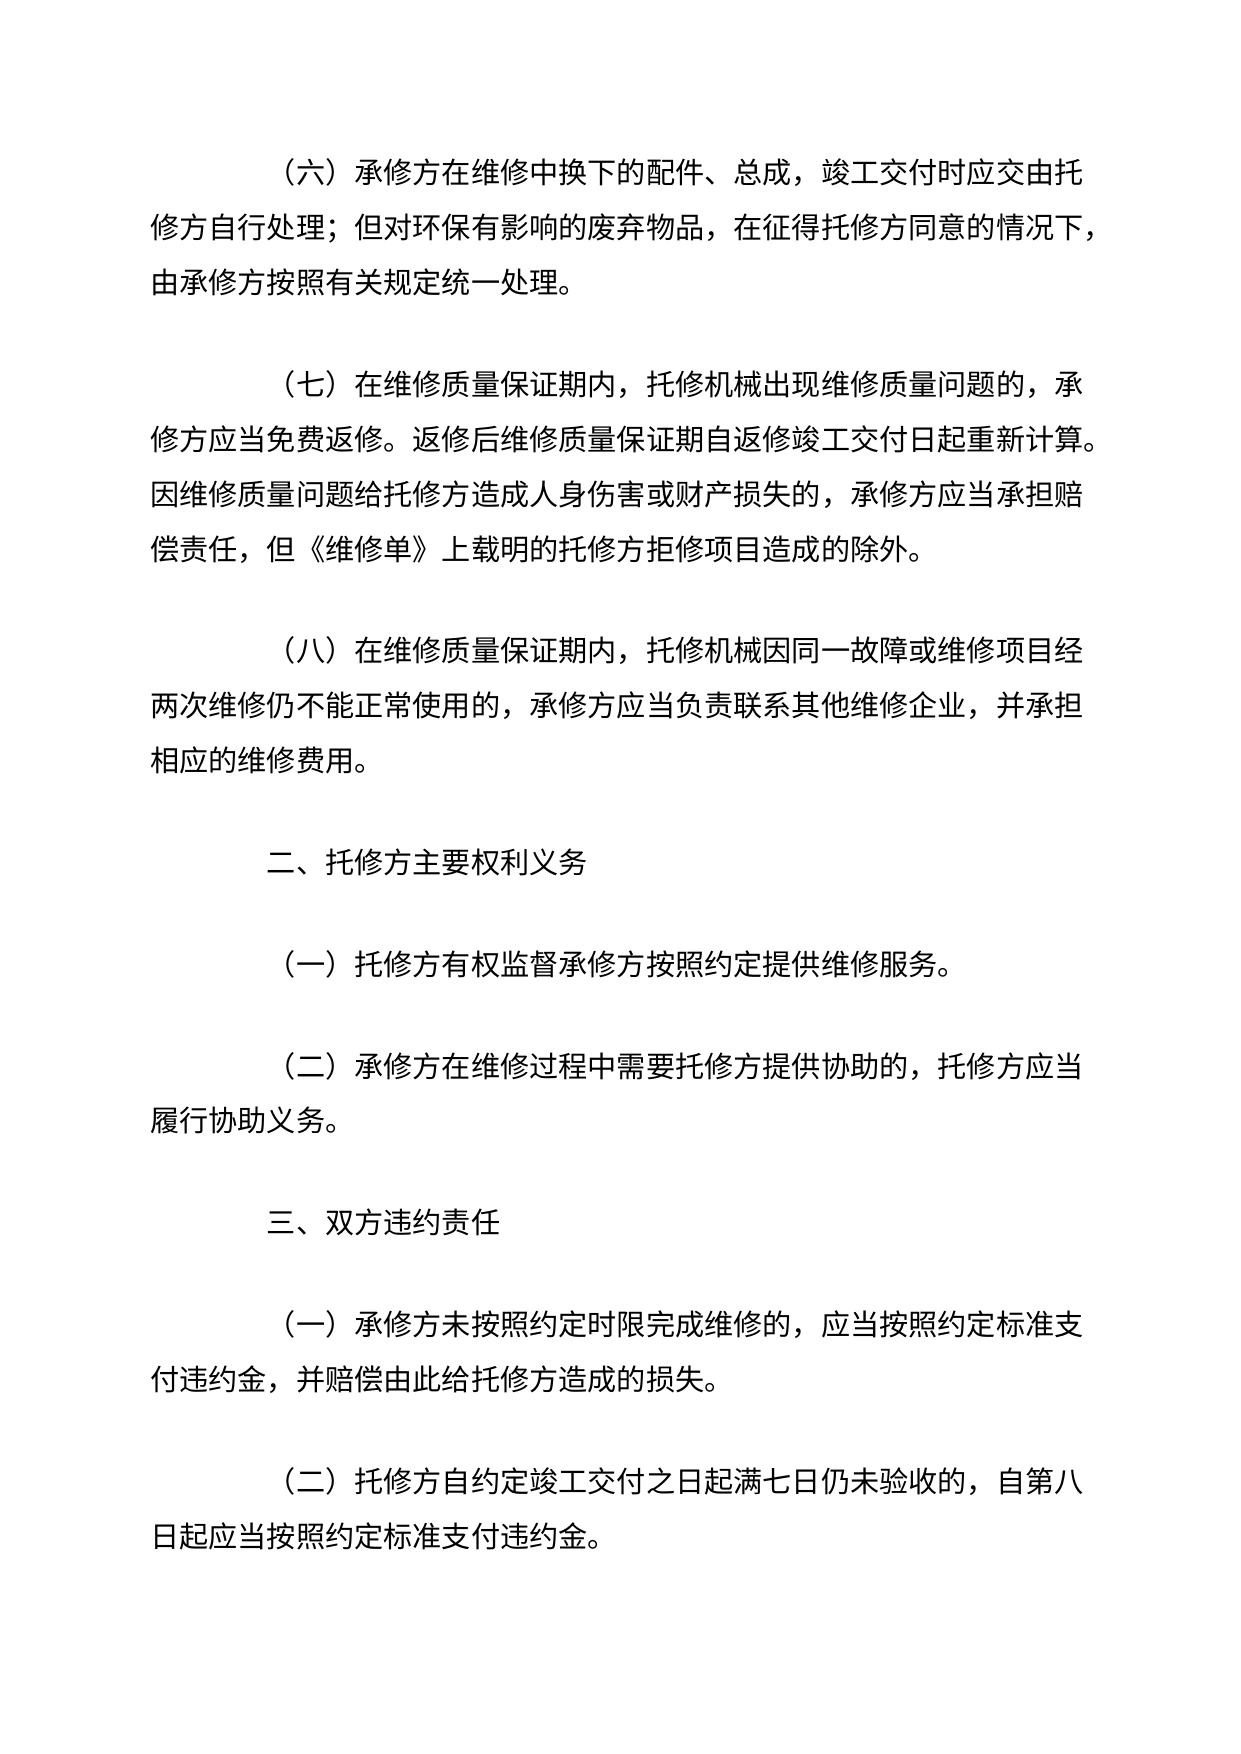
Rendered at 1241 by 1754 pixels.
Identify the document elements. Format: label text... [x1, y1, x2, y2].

text （六）承修方在维修中换下的配件、总成，竣工交付时应交由托修方自行处理；但对环保有影响的废弃物品，在征得托修方同意的情况下，由承修方按照有关规定统一处理。 [150, 150, 1090, 302]
text （二）承修方在维修过程中需要托修方提供协助的，托修方应当履行协助义务。 [150, 1043, 1090, 1140]
text （二）托修方自约定竣工交付之日起满七日仍未验收的，自第八日起应当按照约定标准支付违约金。 [150, 1458, 1090, 1555]
text 三、双方违约责任 [150, 1200, 1090, 1242]
text （一）托修方有权监督承修方按照约定提供维修服务。 [150, 941, 1090, 984]
text （一）承修方未按照约定时限完成维修的，应当按照约定标准支付违约金，并赔偿由此给托修方造成的损失。 [150, 1302, 1090, 1399]
text （七）在维修质量保证期内，托修机械出现维修质量问题的，承修方应当免费返修。返修后维修质量保证期自返修竣工交付日起重新计算。因维修质量问题给托修方造成人身伤害或财产损失的，承修方应当承担赔偿责任，但《维修单》上载明的托修方拒修项目造成的除外。 [150, 362, 1090, 568]
text 二、托修方主要权利义务 [150, 839, 1090, 882]
text （八）在维修质量保证期内，托修机械因同一故障或维修项目经两次维修仍不能正常使用的，承修方应当负责联系其他维修企业，并承担相应的维修费用。 [150, 628, 1090, 780]
